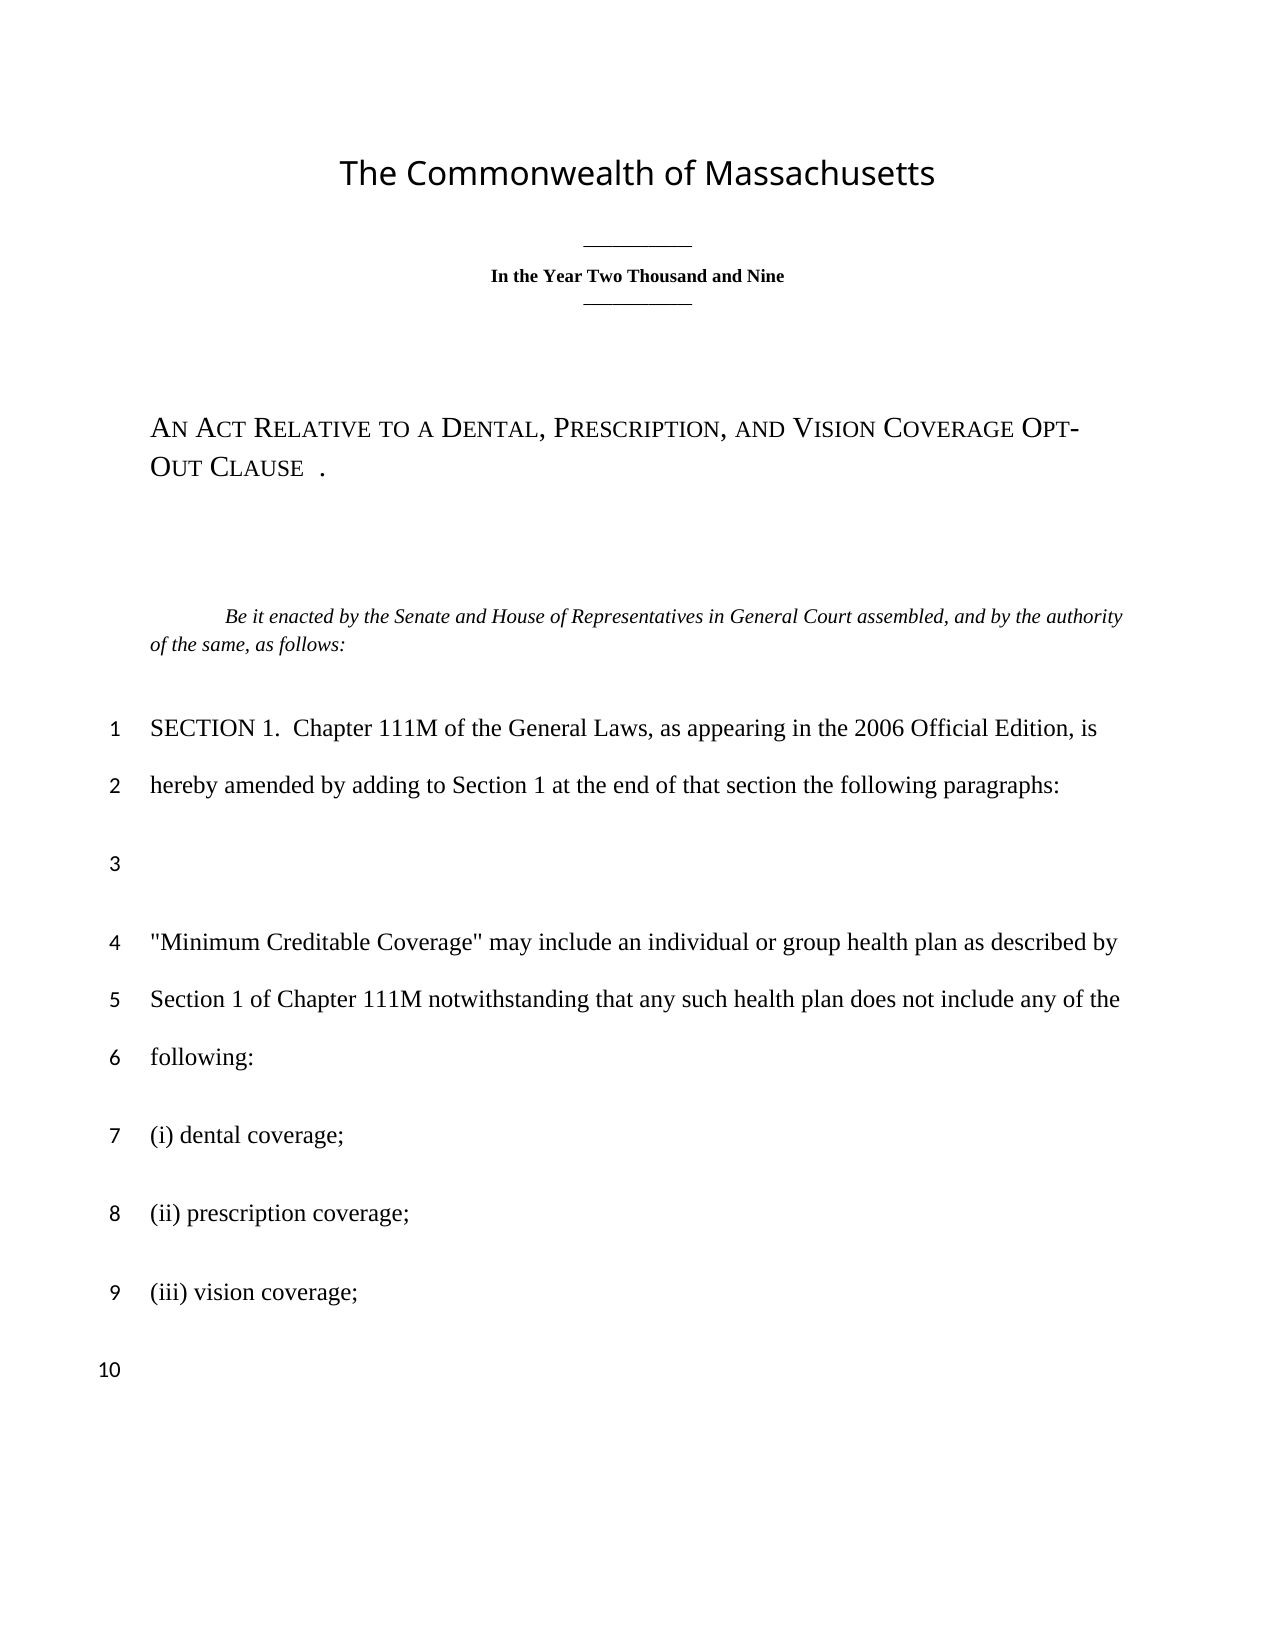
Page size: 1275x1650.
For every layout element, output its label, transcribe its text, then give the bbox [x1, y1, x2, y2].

text (iii) vision coverage; [150, 1277, 1125, 1306]
text "Minimum Creditable Coverage" may include an individual or group health plan as described by Section 1 of Chapter 111M notwithstanding that any such health plan does not include any of the following: [150, 927, 1125, 1071]
text SECTION 1. Chapter 111M of the General Laws, as appearing in the 2006 Official Edition, is hereby amended by adding to Section 1 at the end of that section the following paragraphs: [150, 713, 1125, 799]
text _______________ [150, 232, 1125, 261]
text (i) dental coverage; [150, 1120, 1125, 1149]
text The Commonwealth of Massachusetts [150, 150, 1125, 228]
text Be it enacted by the Senate and House of Representatives in General Court assembled, and by the authority of the same, as follows: [150, 604, 1125, 688]
text An Act Relative to a Dental, Prescription, and Vision Coverage Opt-Out Clause . [150, 410, 1125, 579]
text In the Year Two Thousand and Nine [150, 265, 1125, 287]
text _______________ [150, 290, 1125, 319]
text (ii) prescription coverage; [150, 1198, 1125, 1227]
